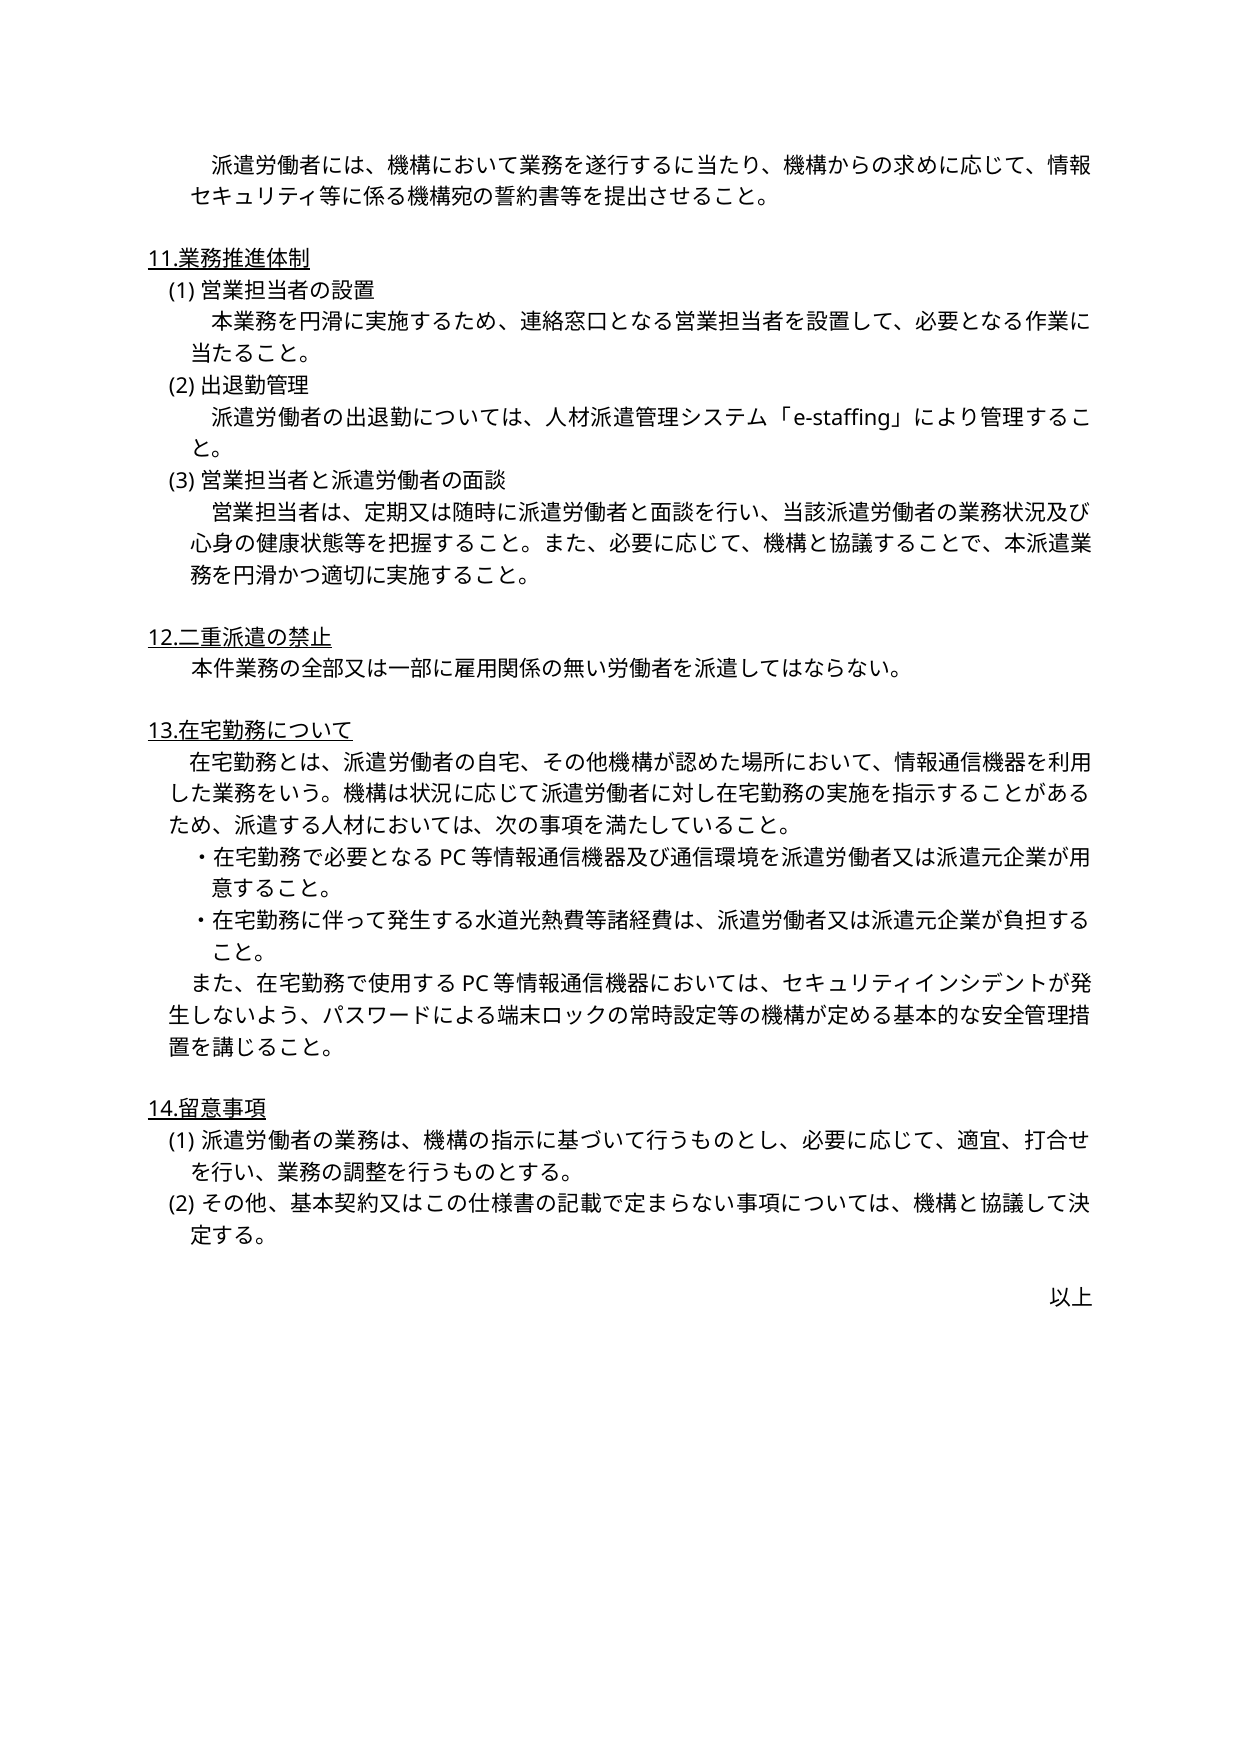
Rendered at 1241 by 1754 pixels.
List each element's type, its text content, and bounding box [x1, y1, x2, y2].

text 13.在宅勤務について [148, 713, 1092, 744]
text 11.業務推進体制 [148, 241, 1092, 273]
text 派遣労働者の出退勤については、人材派遣管理システム「e-staffing」により管理すること。 [190, 399, 1092, 463]
text 派遣労働者には、機構において業務を遂行するに当たり、機構からの求めに応じて、情報セキュリティ等に係る機構宛の誓約書等を提出させること。 [190, 148, 1092, 211]
text 14.留意事項 [148, 1091, 1092, 1123]
text (2) 出退勤管理 [169, 368, 1092, 399]
text また、在宅勤務で使用するPC等情報通信機器においては、セキュリティインシデントが発生しないよう、パスワードによる端末ロックの常時設定等の機構が定める基本的な安全管理措置を講じること。 [169, 966, 1092, 1061]
text (1) 営業担当者の設置 [169, 273, 1092, 304]
text (2) その他、基本契約又はこの仕様書の記載で定まらない事項については、機構と協議して決定する。 [169, 1186, 1092, 1250]
text 営業担当者は、定期又は随時に派遣労働者と面談を行い、当該派遣労働者の業務状況及び心身の健康状態等を把握すること。また、必要に応じて、機構と協議することで、本派遣業務を円滑かつ適切に実施すること。 [190, 495, 1092, 590]
text 本件業務の全部又は一部に雇用関係の無い労働者を派遣してはならない。 [148, 651, 1092, 683]
text (1) 派遣労働者の業務は、機構の指示に基づいて行うものとし、必要に応じて、適宜、打合せを行い、業務の調整を行うものとする。 [169, 1123, 1092, 1186]
text ・在宅勤務に伴って発生する水道光熱費等諸経費は、派遣労働者又は派遣元企業が負担すること。 [169, 903, 1092, 966]
text ・在宅勤務で必要となるPC等情報通信機器及び通信環境を派遣労働者又は派遣元企業が用意すること。 [169, 839, 1092, 903]
text 在宅勤務とは、派遣労働者の自宅、その他機構が認めた場所において、情報通信機器を利用した業務をいう。機構は状況に応じて派遣労働者に対し在宅勤務の実施を指示することがあるため、派遣する人材においては、次の事項を満たしていること。 [168, 744, 1092, 839]
text (3) 営業担当者と派遣労働者の面談 [169, 463, 1092, 495]
text 本業務を円滑に実施するため、連絡窓口となる営業担当者を設置して、必要となる作業に当たること。 [190, 304, 1092, 368]
text 12.二重派遣の禁止 [148, 619, 1092, 651]
text 以上 [148, 1279, 1092, 1311]
